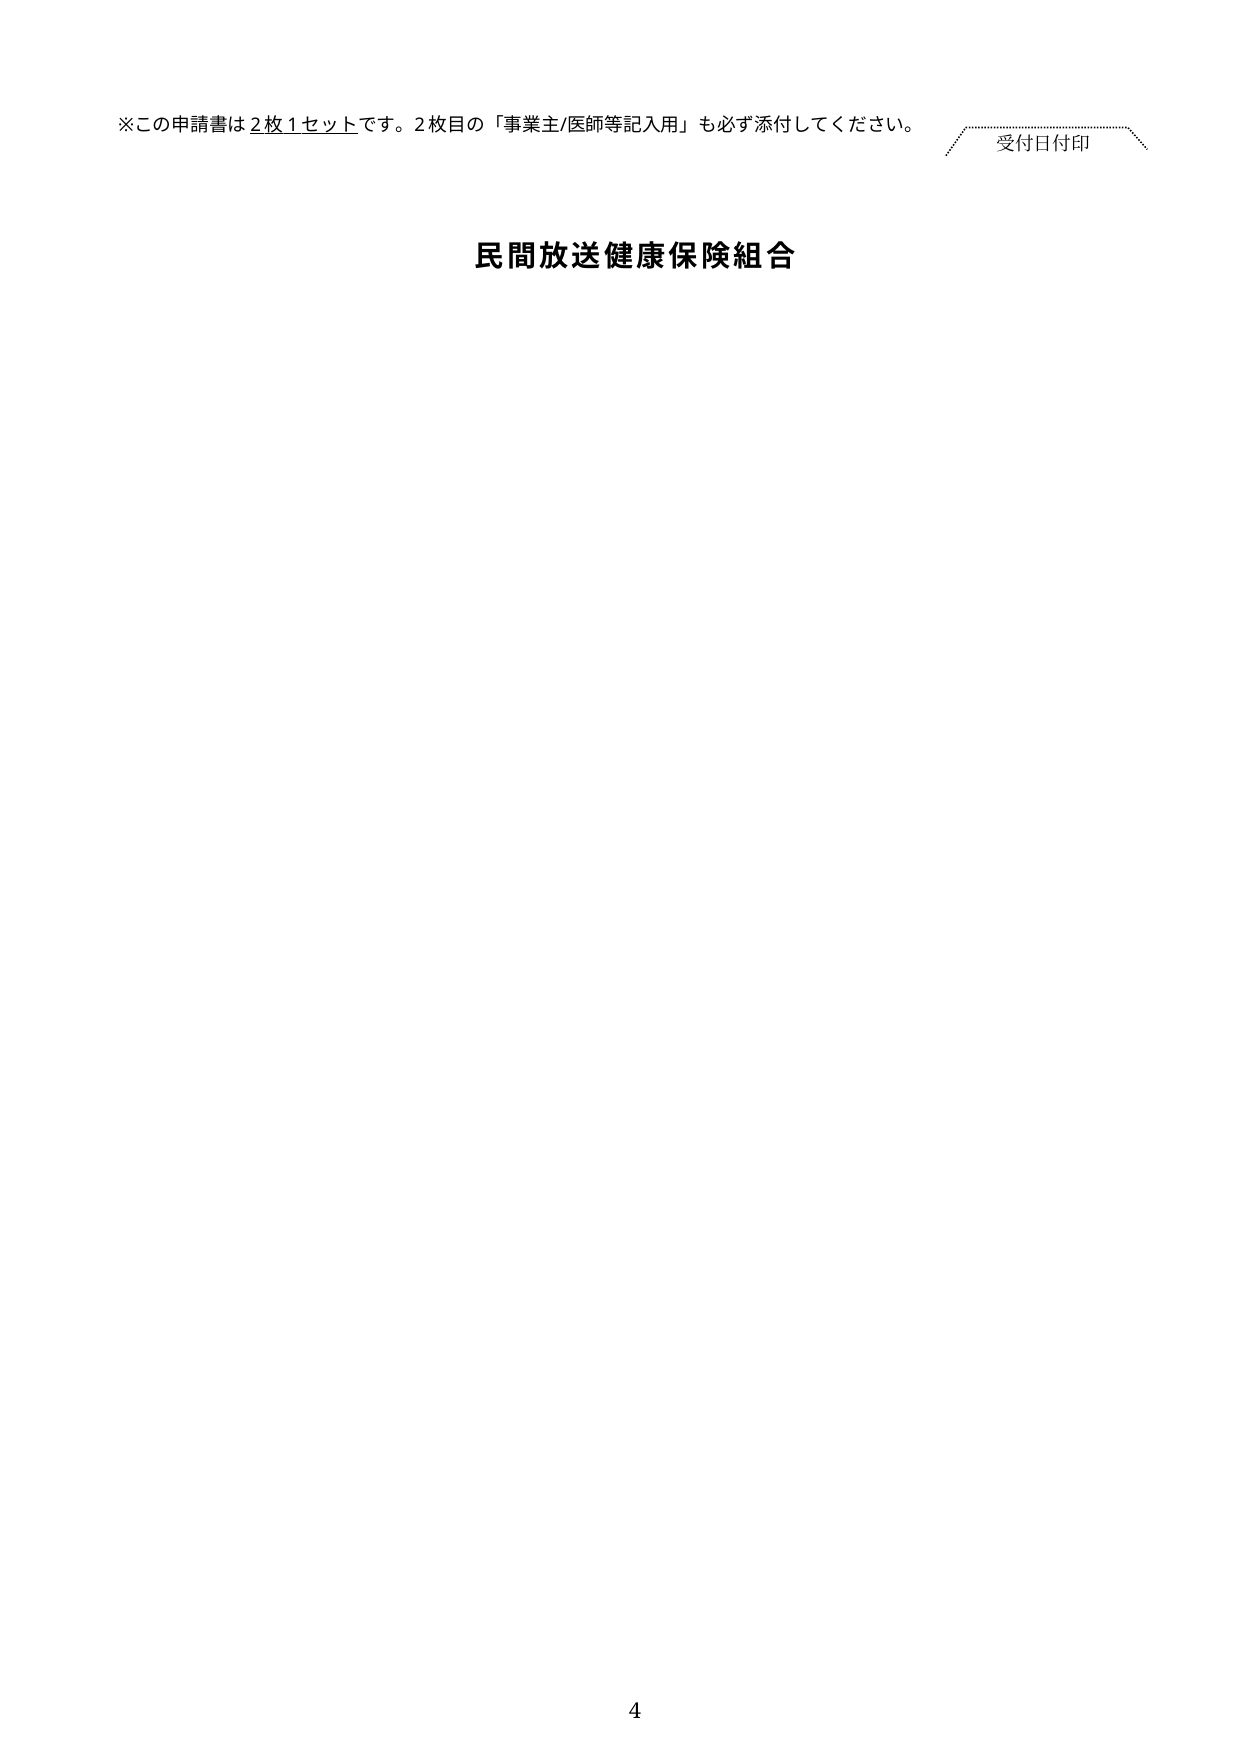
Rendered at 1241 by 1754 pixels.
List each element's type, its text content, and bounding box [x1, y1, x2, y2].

text ※この申請書は2枚1セットです。2枚目の「事業主/医師等記入用」も必ず添付してください。 [118, 104, 1152, 142]
text 民間放送健康保険組合 [118, 217, 1152, 292]
